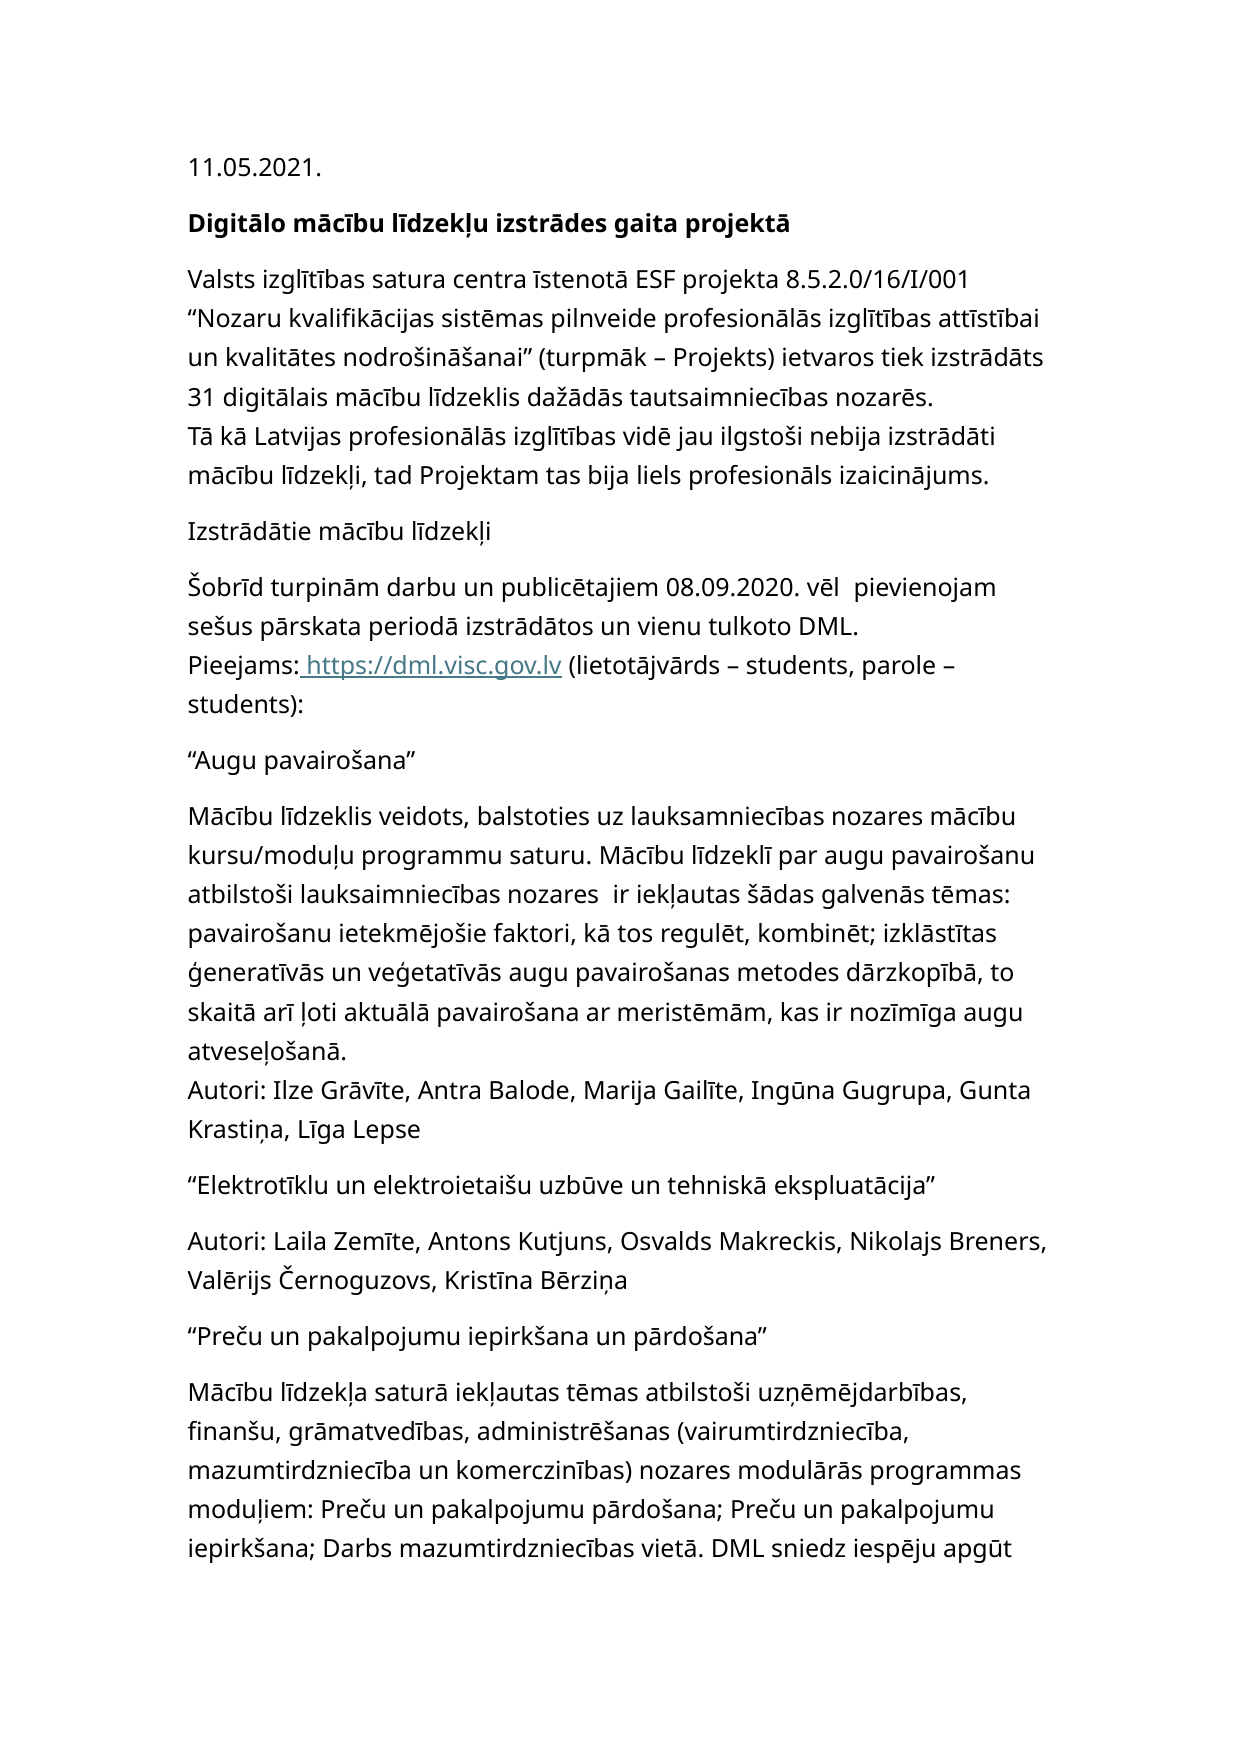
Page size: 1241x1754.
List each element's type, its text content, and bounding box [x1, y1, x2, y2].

text “Augu pavairošana” [187, 742, 1053, 777]
text “Preču un pakalpojumu iepirkšana un pārdošana” [187, 1318, 1053, 1352]
text 11.05.2021. [187, 150, 1053, 184]
text Valsts izglītības satura centra īstenotā ESF projekta 8.5.2.0/16/I/001 “Nozaru kvalifikācijas sistēmas pilnveide profesionālās izglītības attīstībai un kvalitātes nodrošināšanai” (turpmāk – Projekts) ietvaros tiek izstrādāts 31 digitālais mācību līdzeklis dažādās tautsaimniecības nozarēs. Tā kā Latvijas profesionālās izglītības vidē jau ilgstoši nebija izstrādāti mācību līdzekļi, tad Projektam tas bija liels profesionāls izaicinājums. [187, 262, 1053, 492]
text Digitālo mācību līdzekļu izstrādes gaita projektā [187, 206, 1053, 240]
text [187, 1374, 1053, 1565]
text Šobrīd turpinām darbu un publicētajiem 08.09.2020. vēl pievienojam sešus pārskata periodā izstrādātos un vienu tulkoto DML. Pieejams: https://dml.visc.gov.lv (lietotājvārds – students, parole – students): [187, 569, 1053, 721]
text Izstrādātie mācību līdzekļi [187, 513, 1053, 547]
text Autori: Laila Zemīte, Antons Kutjuns, Osvalds Makreckis, Nikolajs Breners, Valērijs Černoguzovs, Kristīna Bērziņa [187, 1223, 1053, 1297]
text “Elektrotīklu un elektroietaišu uzbūve un tehniskā ekspluatācija” [187, 1167, 1053, 1202]
text Mācību līdzeklis veidots, balstoties uz lauksamniecības nozares mācību kursu/moduļu programmu saturu. Mācību līdzeklī par augu pavairošanu atbilstoši lauksaimniecības nozares ir iekļautas šādas galvenās tēmas: pavairošanu ietekmējošie faktori, kā tos regulēt, kombinēt; izklāstītas ģeneratīvās un veģetatīvās augu pavairošanas metodes dārzkopībā, to skaitā arī ļoti aktuālā pavairošana ar meristēmām, kas ir nozīmīga augu atveseļošanā. Autori: Ilze Grāvīte, Antra Balode, Marija Gailīte, Ingūna Gugrupa, Gunta Krastiņa, Līga Lepse [187, 798, 1053, 1146]
